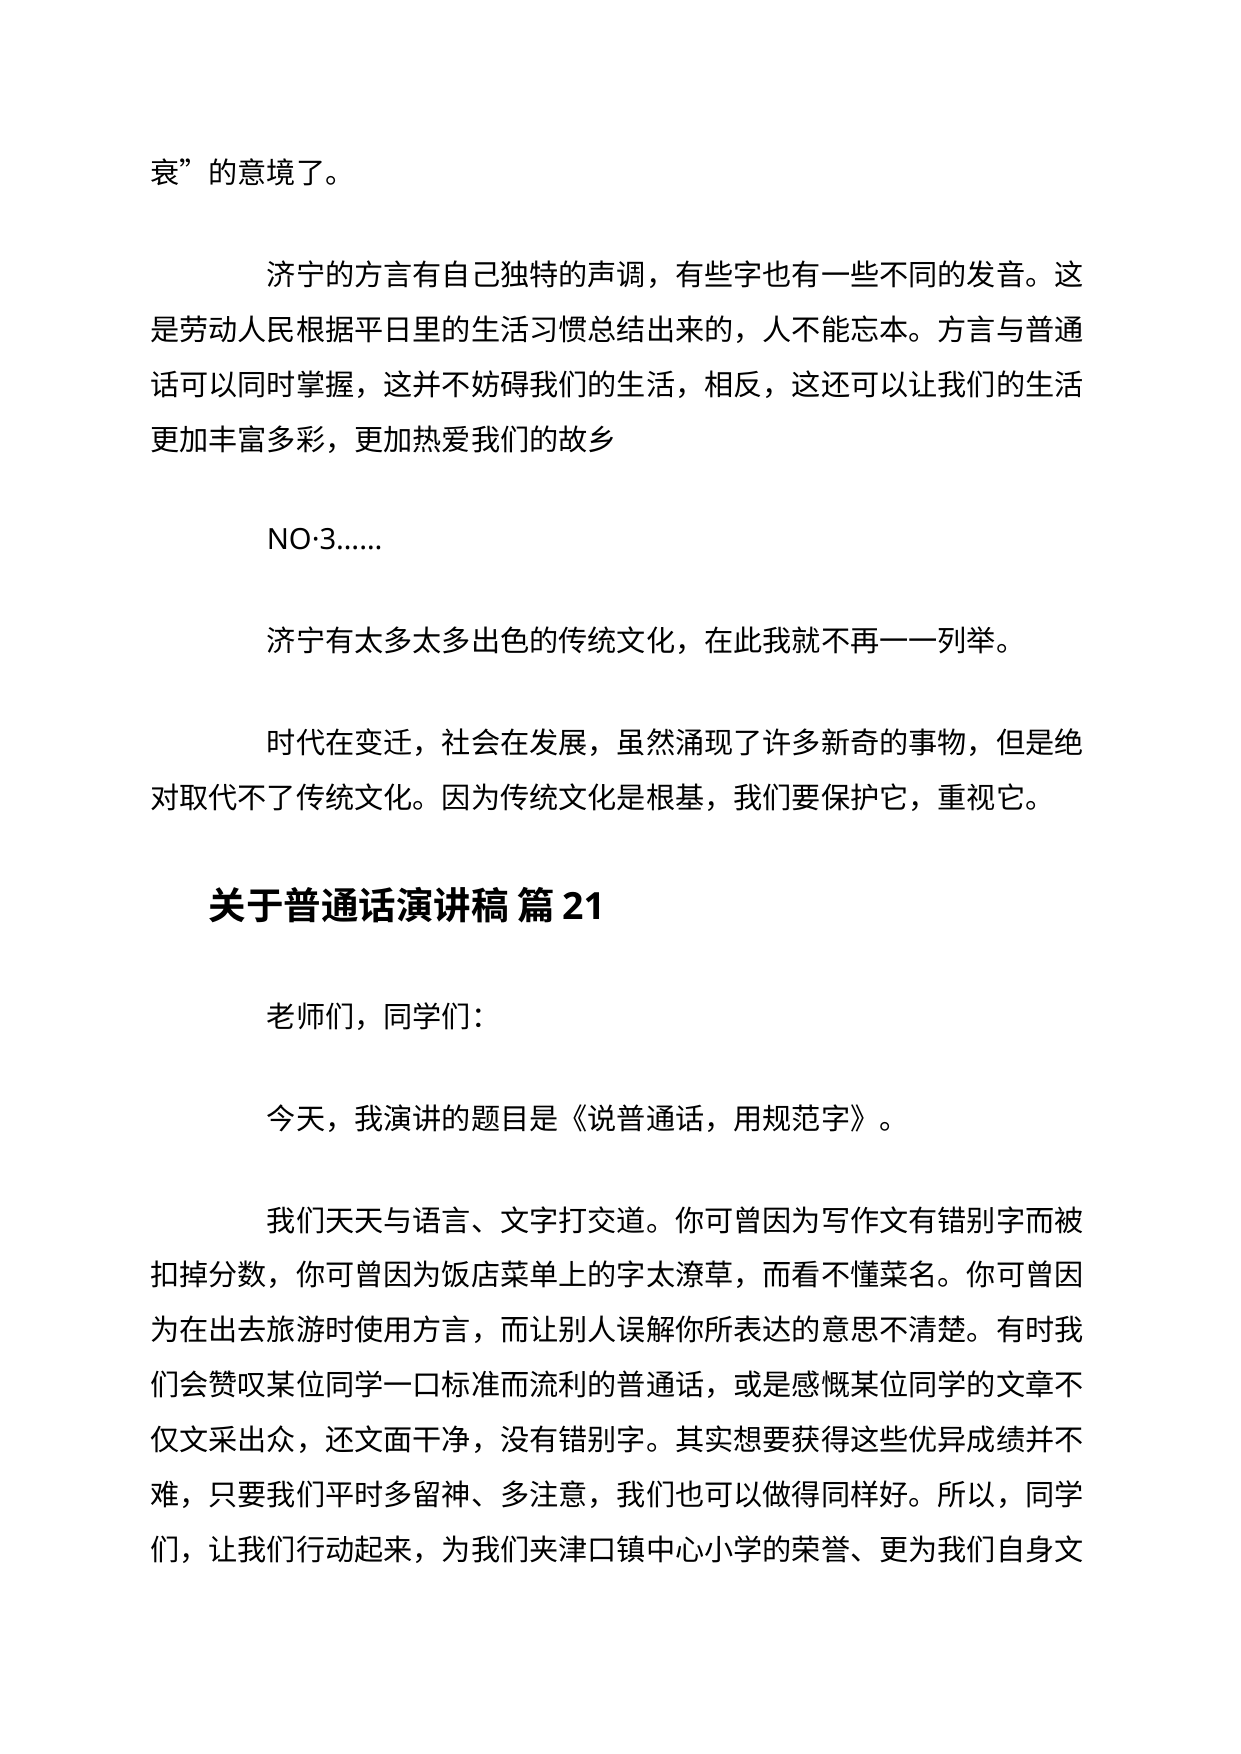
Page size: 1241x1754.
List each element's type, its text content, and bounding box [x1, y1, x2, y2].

text 济宁有太多太多出色的传统文化，在此我就不再一一列举。 [150, 617, 1090, 660]
text NO·3…… [150, 518, 1090, 558]
text 关于普通话演讲稿 篇21 [150, 876, 1090, 930]
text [150, 1197, 1090, 1569]
text 时代在变迁，社会在发展，虽然涌现了许多新奇的事物，但是绝对取代不了传统文化。因为传统文化是根基，我们要保护它，重视它。 [150, 719, 1090, 816]
text 老师们，同学们： [150, 993, 1090, 1036]
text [150, 150, 1090, 192]
text 济宁的方言有自己独特的声调，有些字也有一些不同的发音。这是劳动人民根据平日里的生活习惯总结出来的，人不能忘本。方言与普通话可以同时掌握，这并不妨碍我们的生活，相反，这还可以让我们的生活更加丰富多彩，更加热爱我们的故乡 [150, 252, 1090, 459]
text 今天，我演讲的题目是《说普通话，用规范字》。 [150, 1095, 1090, 1138]
